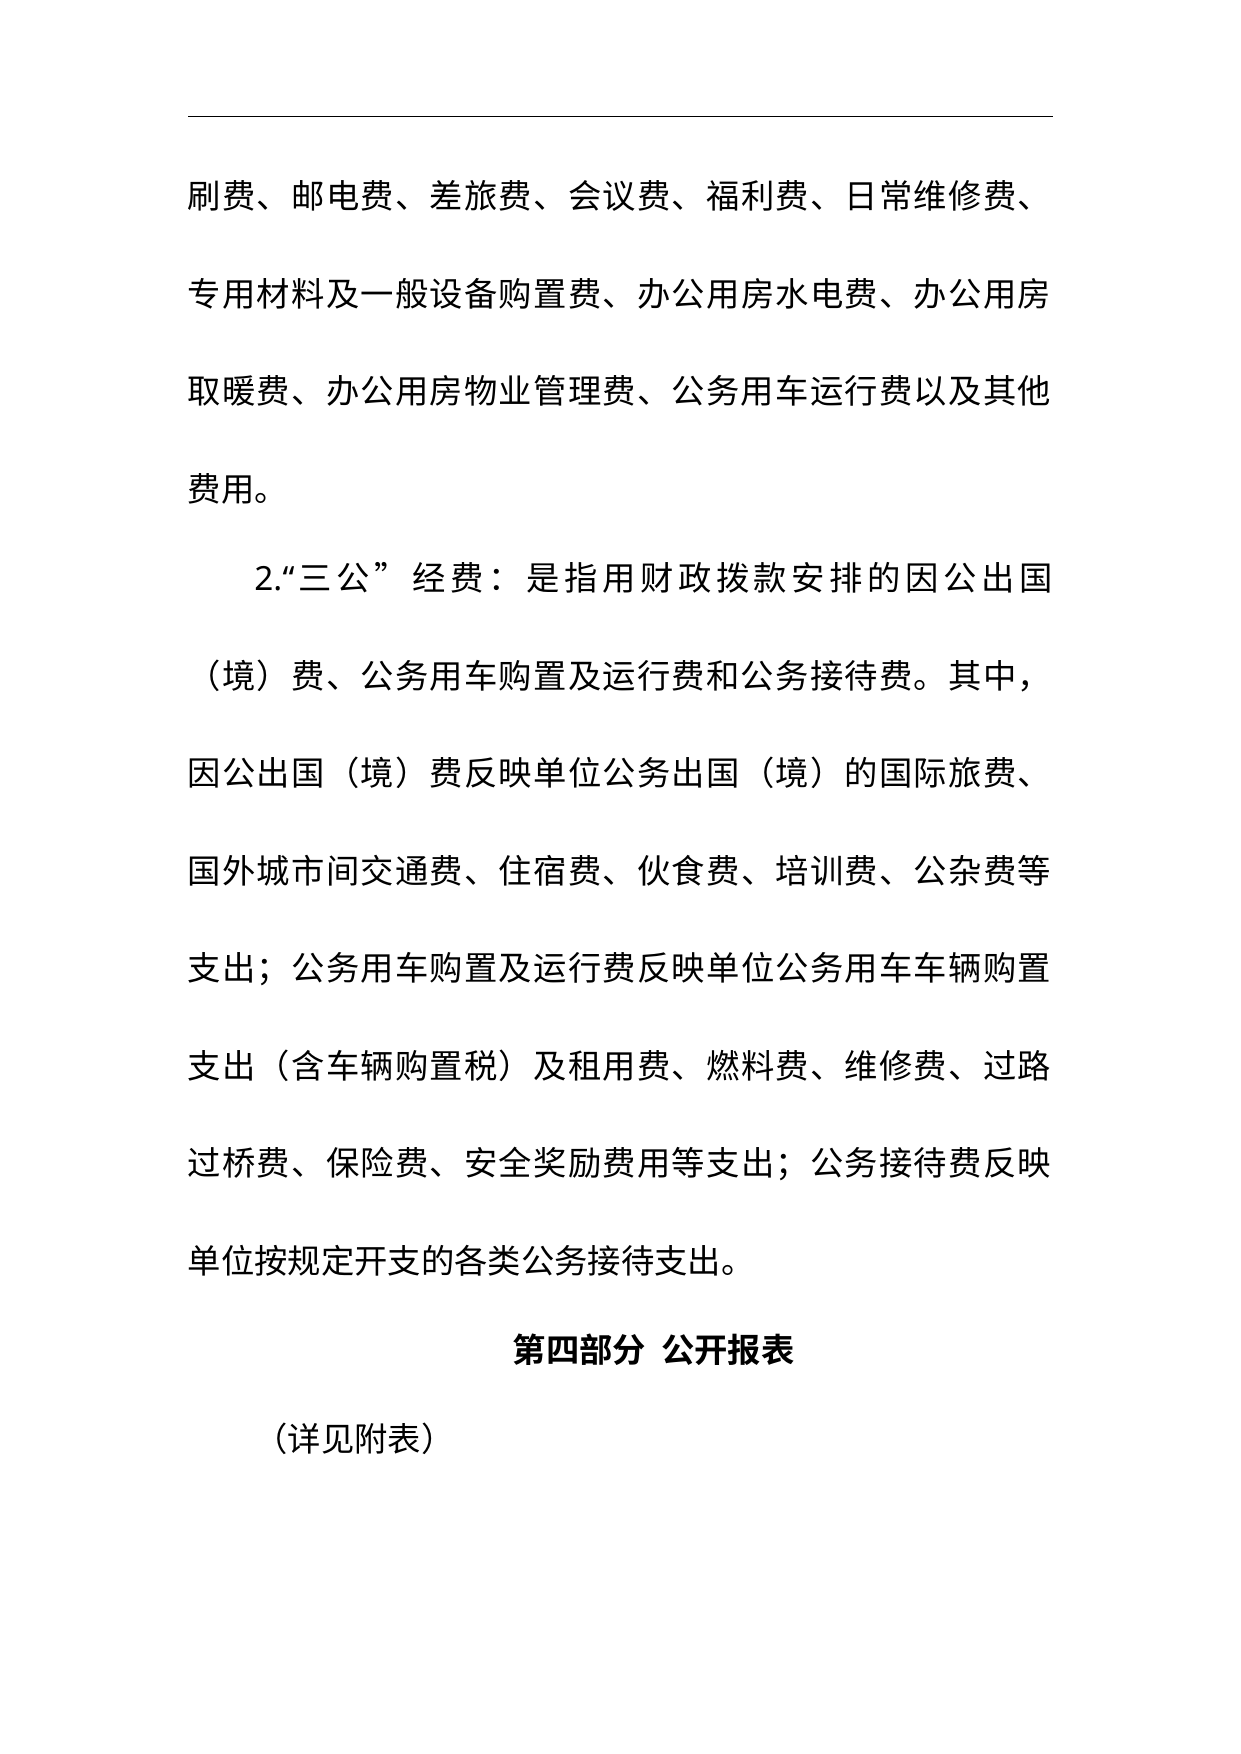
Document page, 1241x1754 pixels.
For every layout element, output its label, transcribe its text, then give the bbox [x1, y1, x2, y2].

text （详见附表） [187, 1404, 1053, 1469]
text 2.“三公”经费：是指用财政拨款安排的因公出国（境）费、公务用车购置及运行费和公务接待费。其中，因公出国（境）费反映单位公务出国（境）的国际旅费、国外城市间交通费、住宿费、伙食费、培训费、公杂费等支出；公务用车购置及运行费反映单位公务用车车辆购置支出（含车辆购置税）及租用费、燃料费、维修费、过路过桥费、保险费、安全奖励费用等支出；公务接待费反映单位按规定开支的各类公务接待支出。 [187, 543, 1053, 1291]
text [187, 162, 1053, 519]
text 第四部分 公开报表 [187, 1315, 1053, 1380]
